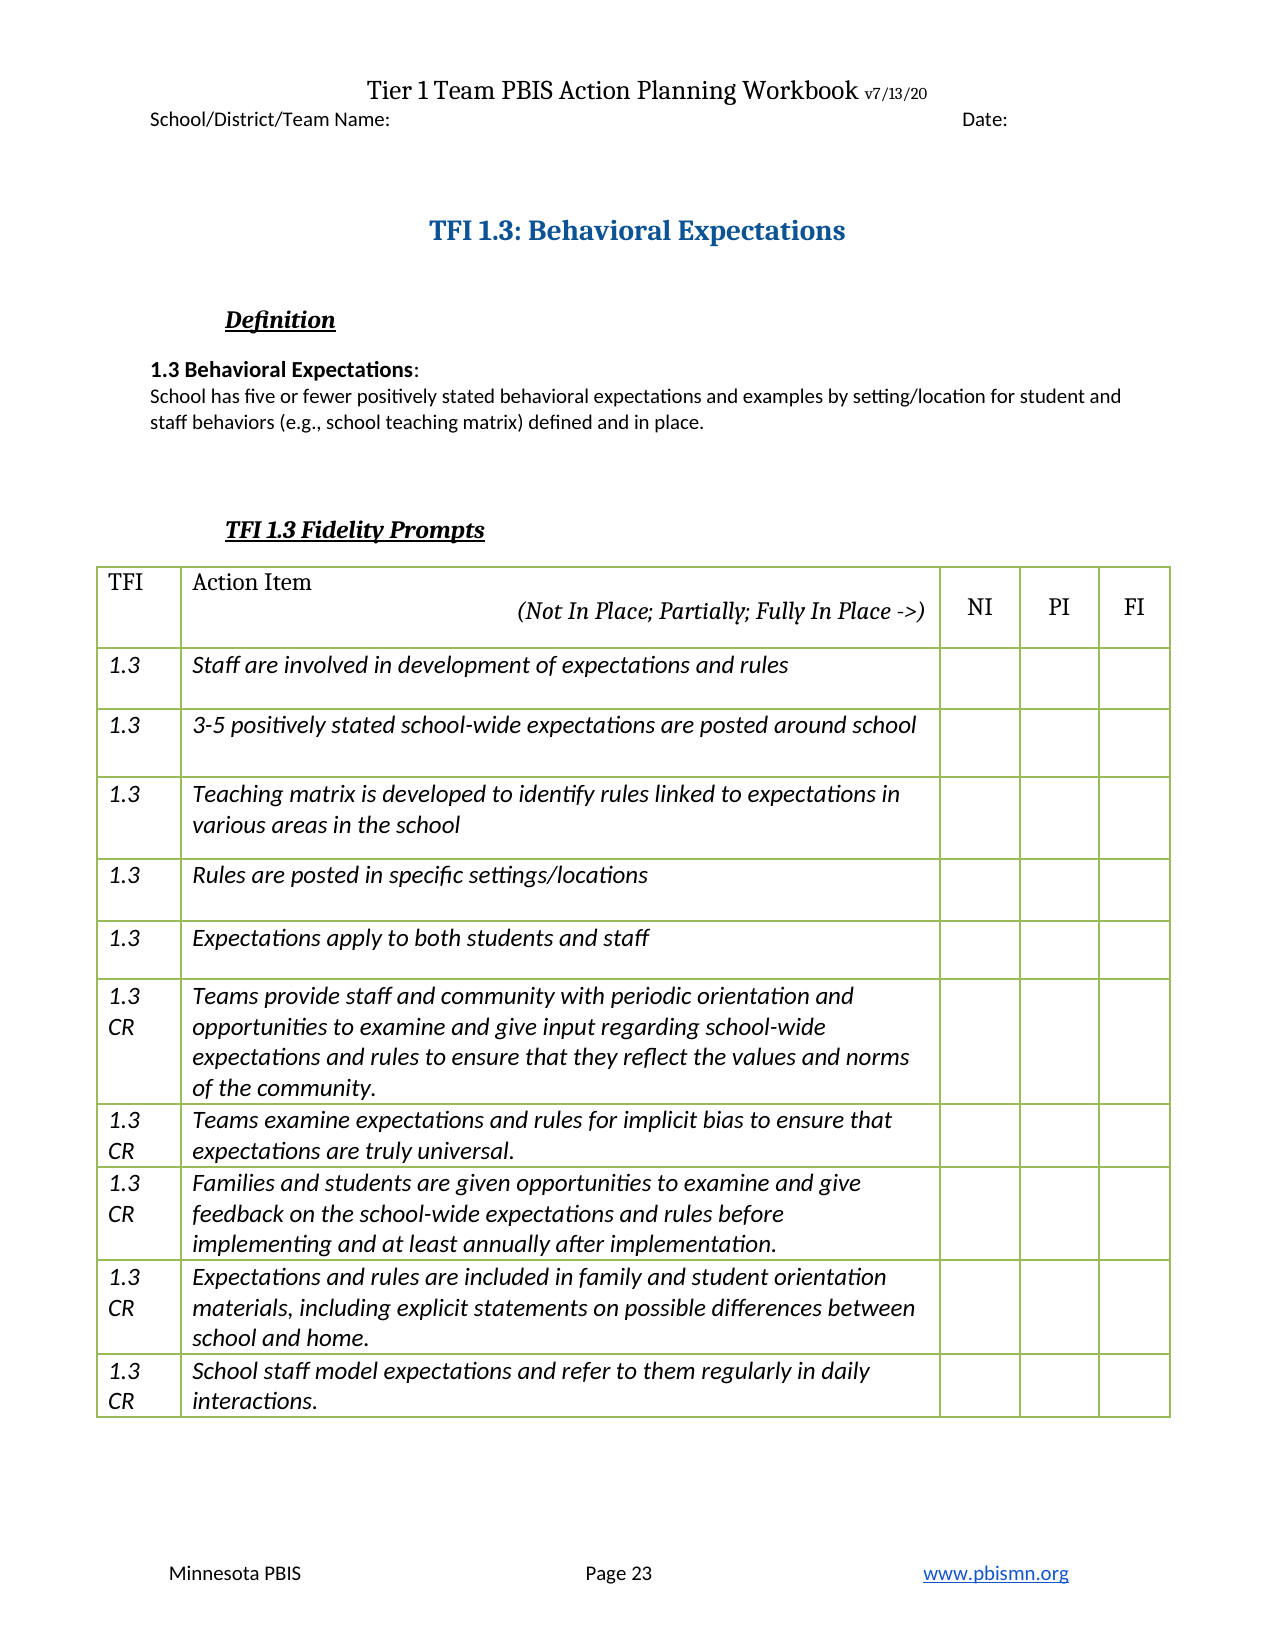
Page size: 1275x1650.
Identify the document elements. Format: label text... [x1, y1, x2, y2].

table_cell 3-5 positively stated school-wide expectations are posted around school [182, 710, 939, 776]
table_cell [1100, 1105, 1169, 1166]
table_cell [1021, 922, 1098, 978]
table_cell [1100, 778, 1169, 857]
table_cell [941, 1105, 1019, 1166]
table_cell Expectations apply to both students and staff [182, 922, 939, 978]
table_cell 1.3 CR [98, 1355, 180, 1416]
subtitle TFI 1.3: Behavioral Expectations [150, 214, 1125, 247]
table_cell 1.3 CR [98, 1168, 180, 1259]
table_cell [1021, 1105, 1098, 1166]
table_cell [1021, 649, 1098, 707]
table_cell 1.3 CR [98, 980, 180, 1102]
table_cell Expectations and rules are included in family and student orientation materials, including explicit statements on possible differences between school and home. [182, 1261, 939, 1353]
table_cell Teams examine expectations and rules for implicit bias to ensure that expectations are truly universal. [182, 1105, 939, 1166]
table_cell [1100, 860, 1169, 920]
table_header TFI [98, 568, 180, 647]
table_cell Staff are involved in development of expectations and rules [182, 649, 939, 707]
table_cell [1100, 1261, 1169, 1353]
table_cell 1.3 [98, 778, 180, 857]
table_cell [1021, 778, 1098, 857]
table_cell 1.3 CR [98, 1261, 180, 1353]
table_cell [941, 860, 1019, 920]
table_header PI [1021, 568, 1098, 647]
table_cell Families and students are given opportunities to examine and give feedback on the school-wide expectations and rules before implementing and at least annually after implementation. [182, 1168, 939, 1259]
table_cell [941, 980, 1019, 1102]
table_cell 1.3 CR [98, 1105, 180, 1166]
text 1.3 Behavioral Expectations: [150, 355, 1125, 383]
table_cell [941, 1261, 1019, 1353]
table_cell [941, 1355, 1019, 1416]
table_cell [1100, 922, 1169, 978]
table_cell [1100, 649, 1169, 707]
table_cell [1021, 710, 1098, 776]
table_cell Rules are posted in specific settings/locations [182, 860, 939, 920]
subtitle Definition [225, 306, 1125, 334]
table_cell [1021, 1261, 1098, 1353]
table_cell School staff model expectations and refer to them regularly in daily interactions. [182, 1355, 939, 1416]
text School has five or fewer positively stated behavioral expectations and examples by setting/location for student and staff behaviors (e.g., school teaching matrix) defined and in place. [150, 383, 1125, 434]
table_cell [941, 778, 1019, 857]
table_header Action Item (Not In Place; Partially; Fully In Place ->) [182, 568, 939, 647]
table_cell [1021, 980, 1098, 1102]
table_header FI [1100, 568, 1169, 647]
table_cell [1100, 710, 1169, 776]
table_cell [1021, 1168, 1098, 1259]
table_cell [1100, 1355, 1169, 1416]
table_cell 1.3 [98, 860, 180, 920]
table_cell 1.3 [98, 922, 180, 978]
table_header NI [941, 568, 1019, 647]
table_cell [941, 1168, 1019, 1259]
table_cell [941, 649, 1019, 707]
table_cell 1.3 [98, 649, 180, 707]
table_cell [1021, 1355, 1098, 1416]
table_cell [1021, 860, 1098, 920]
table_cell 1.3 [98, 710, 180, 776]
table_cell [941, 922, 1019, 978]
table_cell [1100, 980, 1169, 1102]
table_cell Teams provide staff and community with periodic orientation and opportunities to examine and give input regarding school-wide expectations and rules to ensure that they reflect the values and norms of the community. [182, 980, 939, 1102]
subtitle TFI 1.3 Fidelity Prompts [225, 516, 1125, 545]
table_cell [1100, 1168, 1169, 1259]
table_cell [941, 710, 1019, 776]
table_cell Teaching matrix is developed to identify rules linked to expectations in various areas in the school [182, 778, 939, 857]
